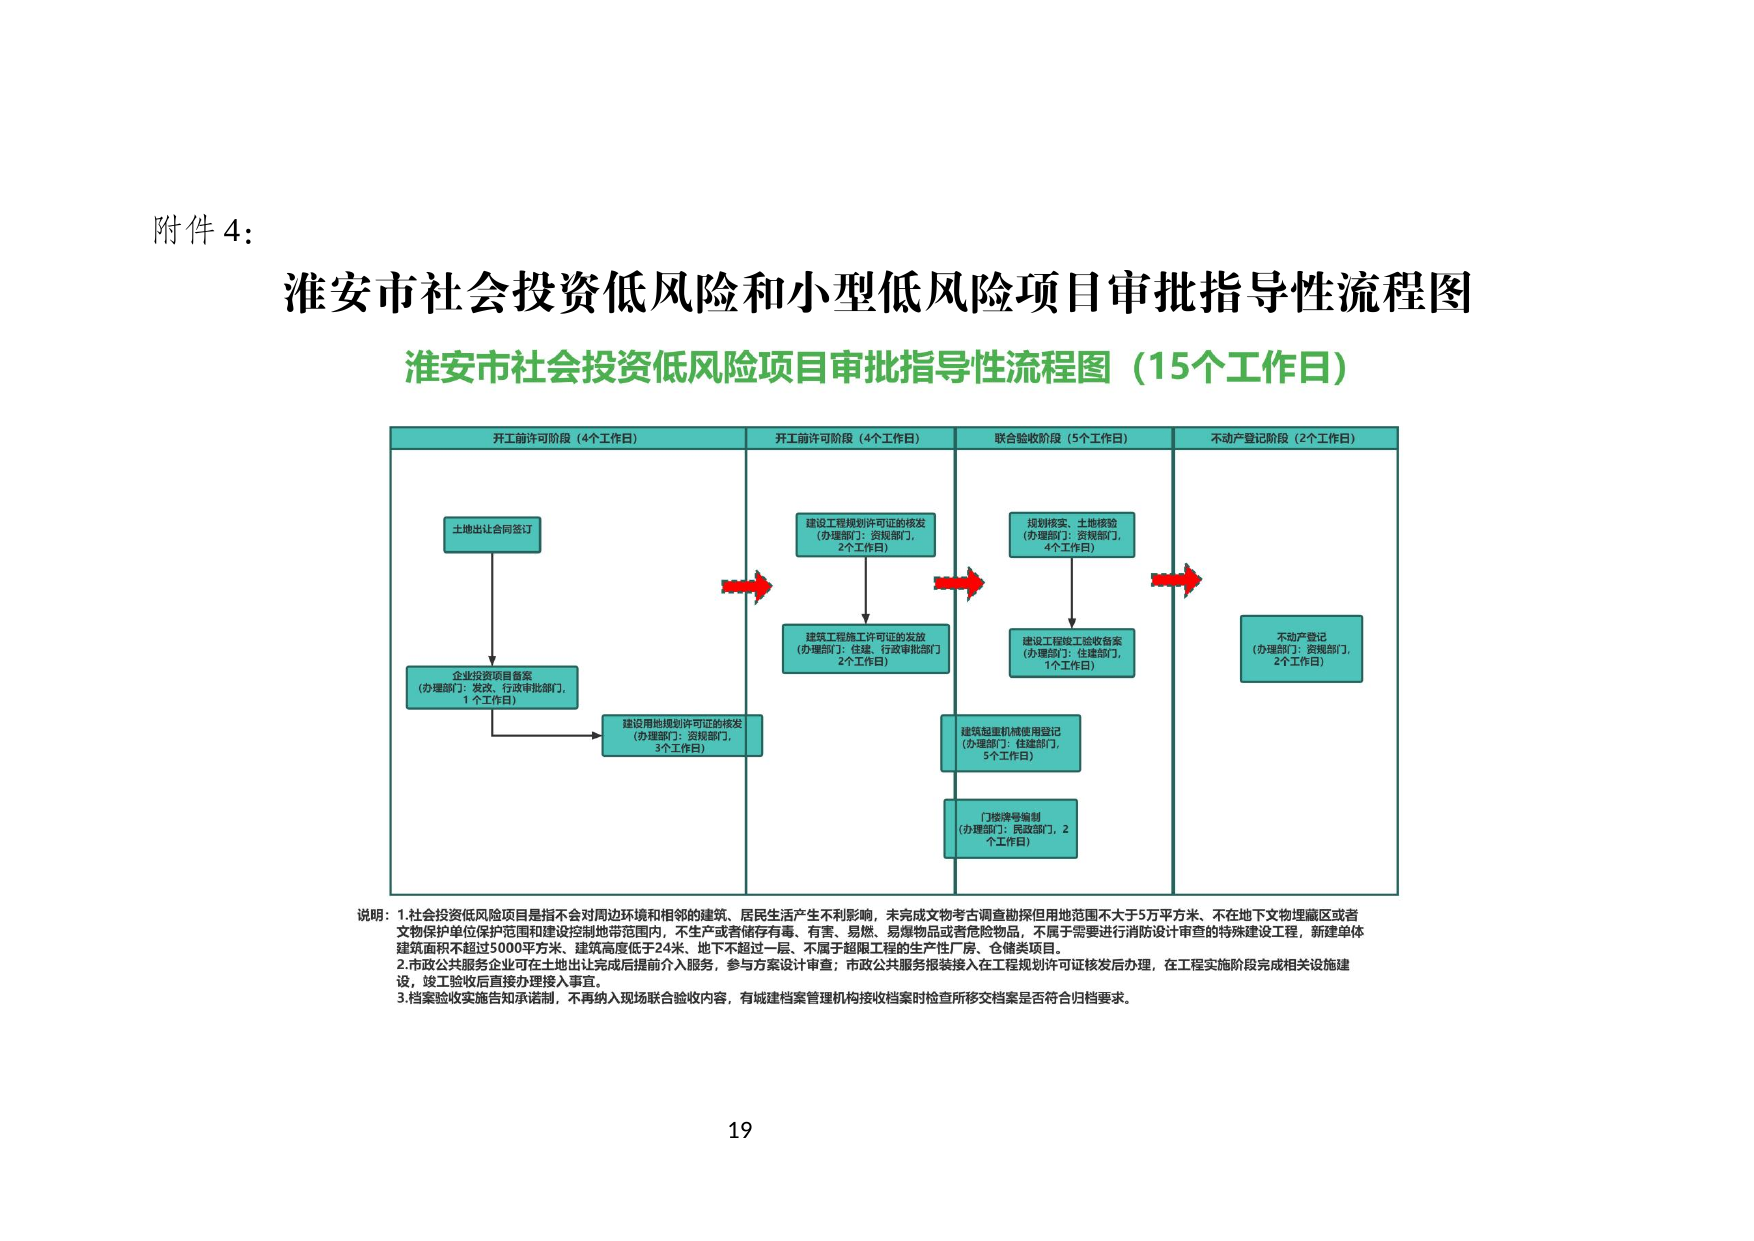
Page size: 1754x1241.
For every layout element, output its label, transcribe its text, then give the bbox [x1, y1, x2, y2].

text 淮安市社会投资低风险和小型低风险项目审批指导性流程图 [150, 263, 1604, 328]
text 附件4： [150, 198, 1604, 263]
picture [343, 327, 1411, 1014]
